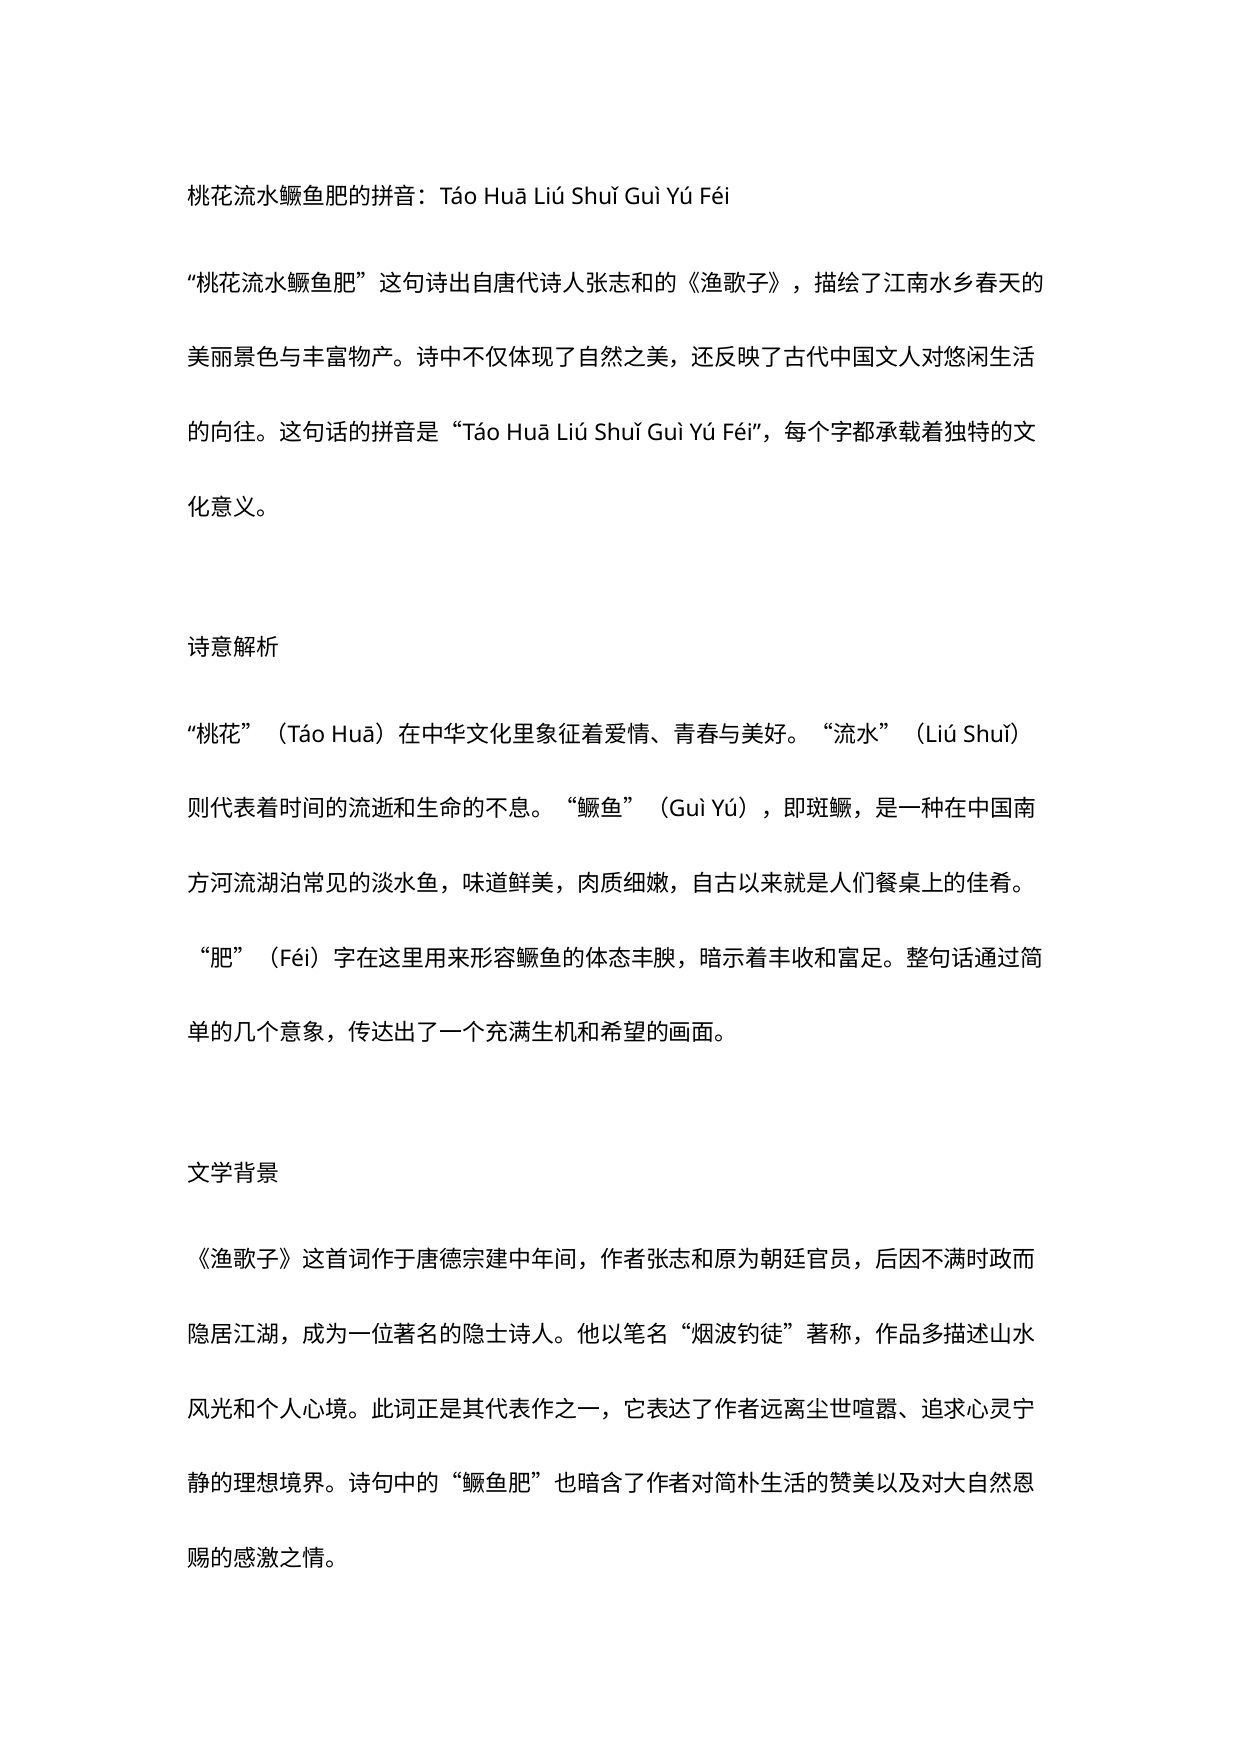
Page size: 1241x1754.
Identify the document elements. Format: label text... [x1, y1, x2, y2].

text 桃花流水鳜鱼肥的拼音：Táo Huā Liú Shuǐ Guì Yú Féi [187, 162, 1053, 227]
text “桃花”（Táo Huā）在中华文化里象征着爱情、青春与美好。“流水”（Liú Shuǐ）则代表着时间的流逝和生命的不息。“鳜鱼”（Guì Yú），即斑鳜，是一种在中国南方河流湖泊常见的淡水鱼，味道鲜美，肉质细嫩，自古以来就是人们餐桌上的佳肴。“肥”（Féi）字在这里用来形容鳜鱼的体态丰腴，暗示着丰收和富足。整句话通过简单的几个意象，传达出了一个充满生机和希望的画面。 [187, 700, 1053, 1063]
text 《渔歌子》这首词作于唐德宗建中年间，作者张志和原为朝廷官员，后因不满时政而隐居江湖，成为一位著名的隐士诗人。他以笔名“烟波钓徒”著称，作品多描述山水风光和个人心境。此词正是其代表作之一，它表达了作者远离尘世喧嚣、追求心灵宁静的理想境界。诗句中的“鳜鱼肥”也暗含了作者对简朴生活的赞美以及对大自然恩赐的感激之情。 [187, 1225, 1053, 1589]
text 诗意解析 [187, 613, 1053, 678]
text “桃花流水鳜鱼肥”这句诗出自唐代诗人张志和的《渔歌子》，描绘了江南水乡春天的美丽景色与丰富物产。诗中不仅体现了自然之美，还反映了古代中国文人对悠闲生活的向往。这句话的拼音是“Táo Huā Liú Shuǐ Guì Yú Féi”，每个字都承载着独特的文化意义。 [187, 249, 1053, 538]
text 文学背景 [187, 1139, 1053, 1204]
